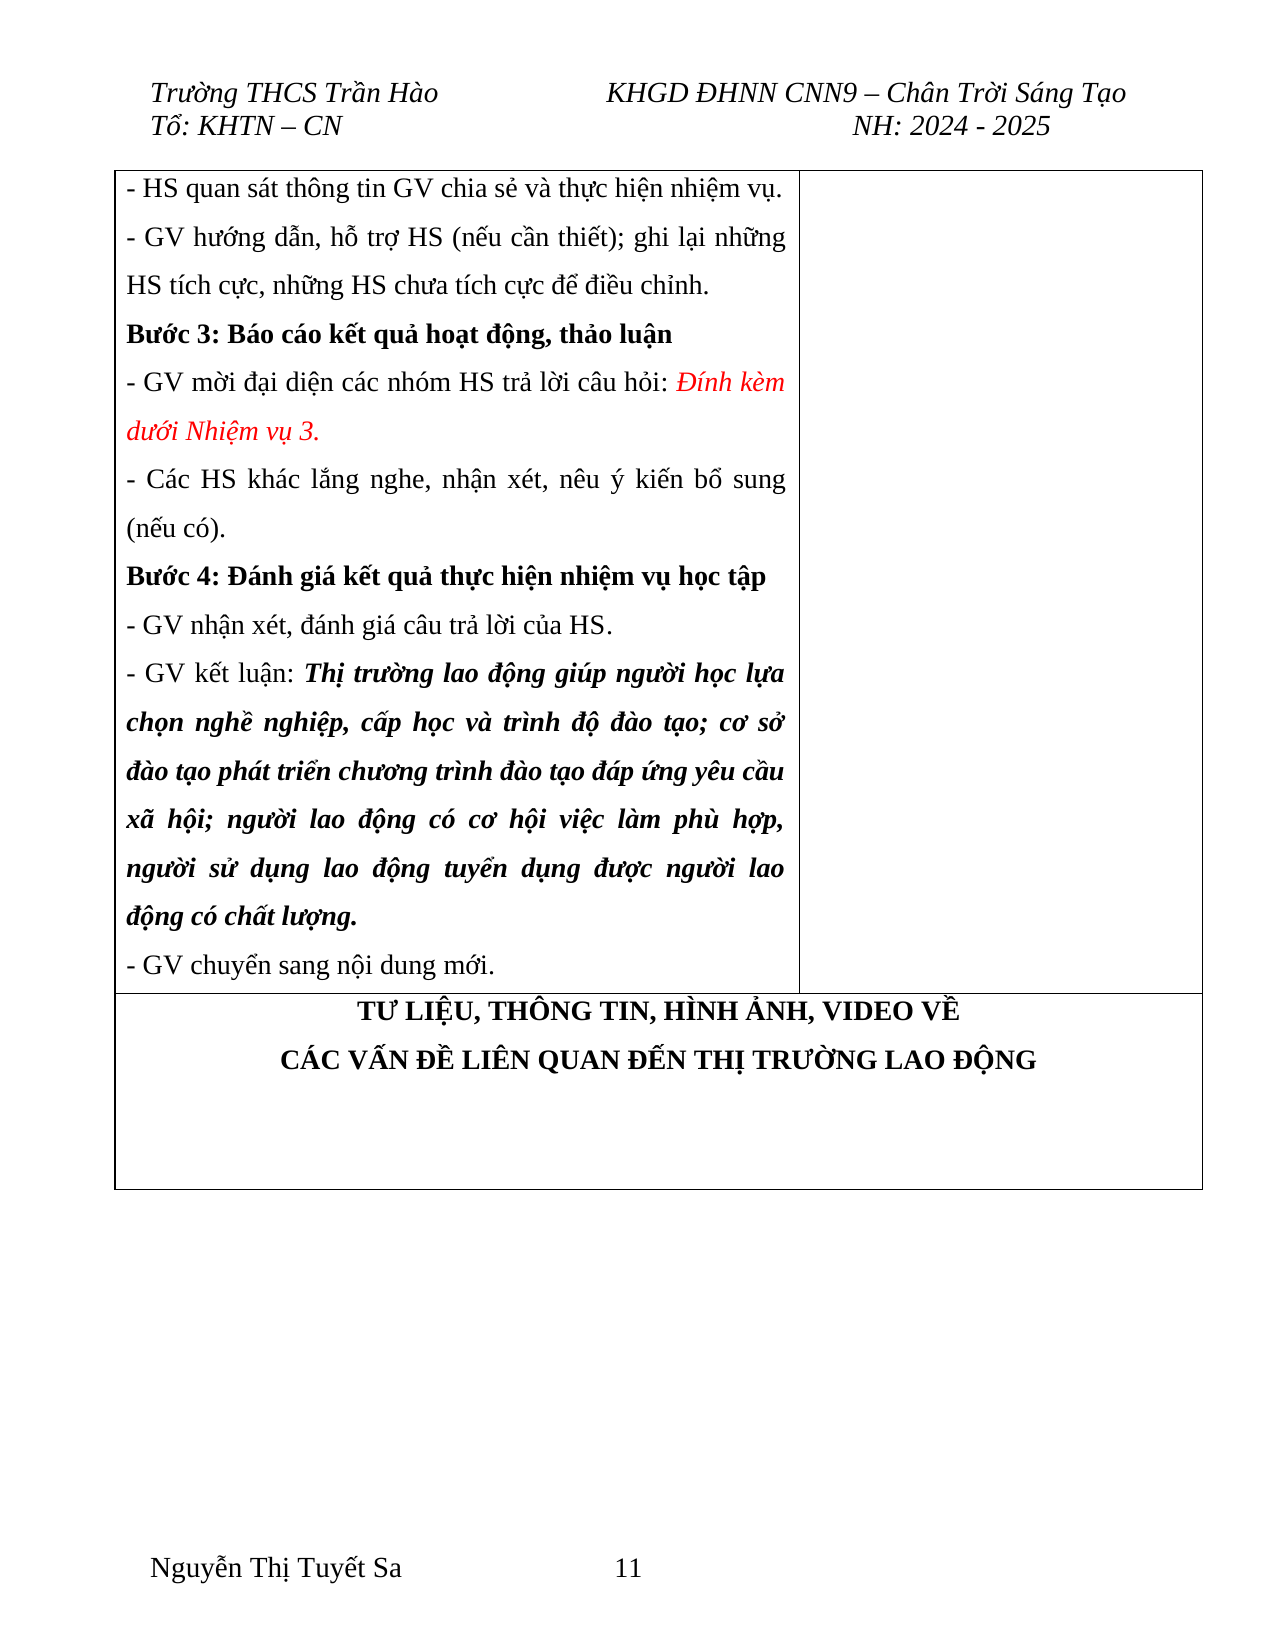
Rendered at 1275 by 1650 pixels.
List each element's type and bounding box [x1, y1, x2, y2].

table_cell [116, 994, 1202, 1188]
table_cell [116, 171, 799, 993]
table_cell [800, 171, 1202, 993]
